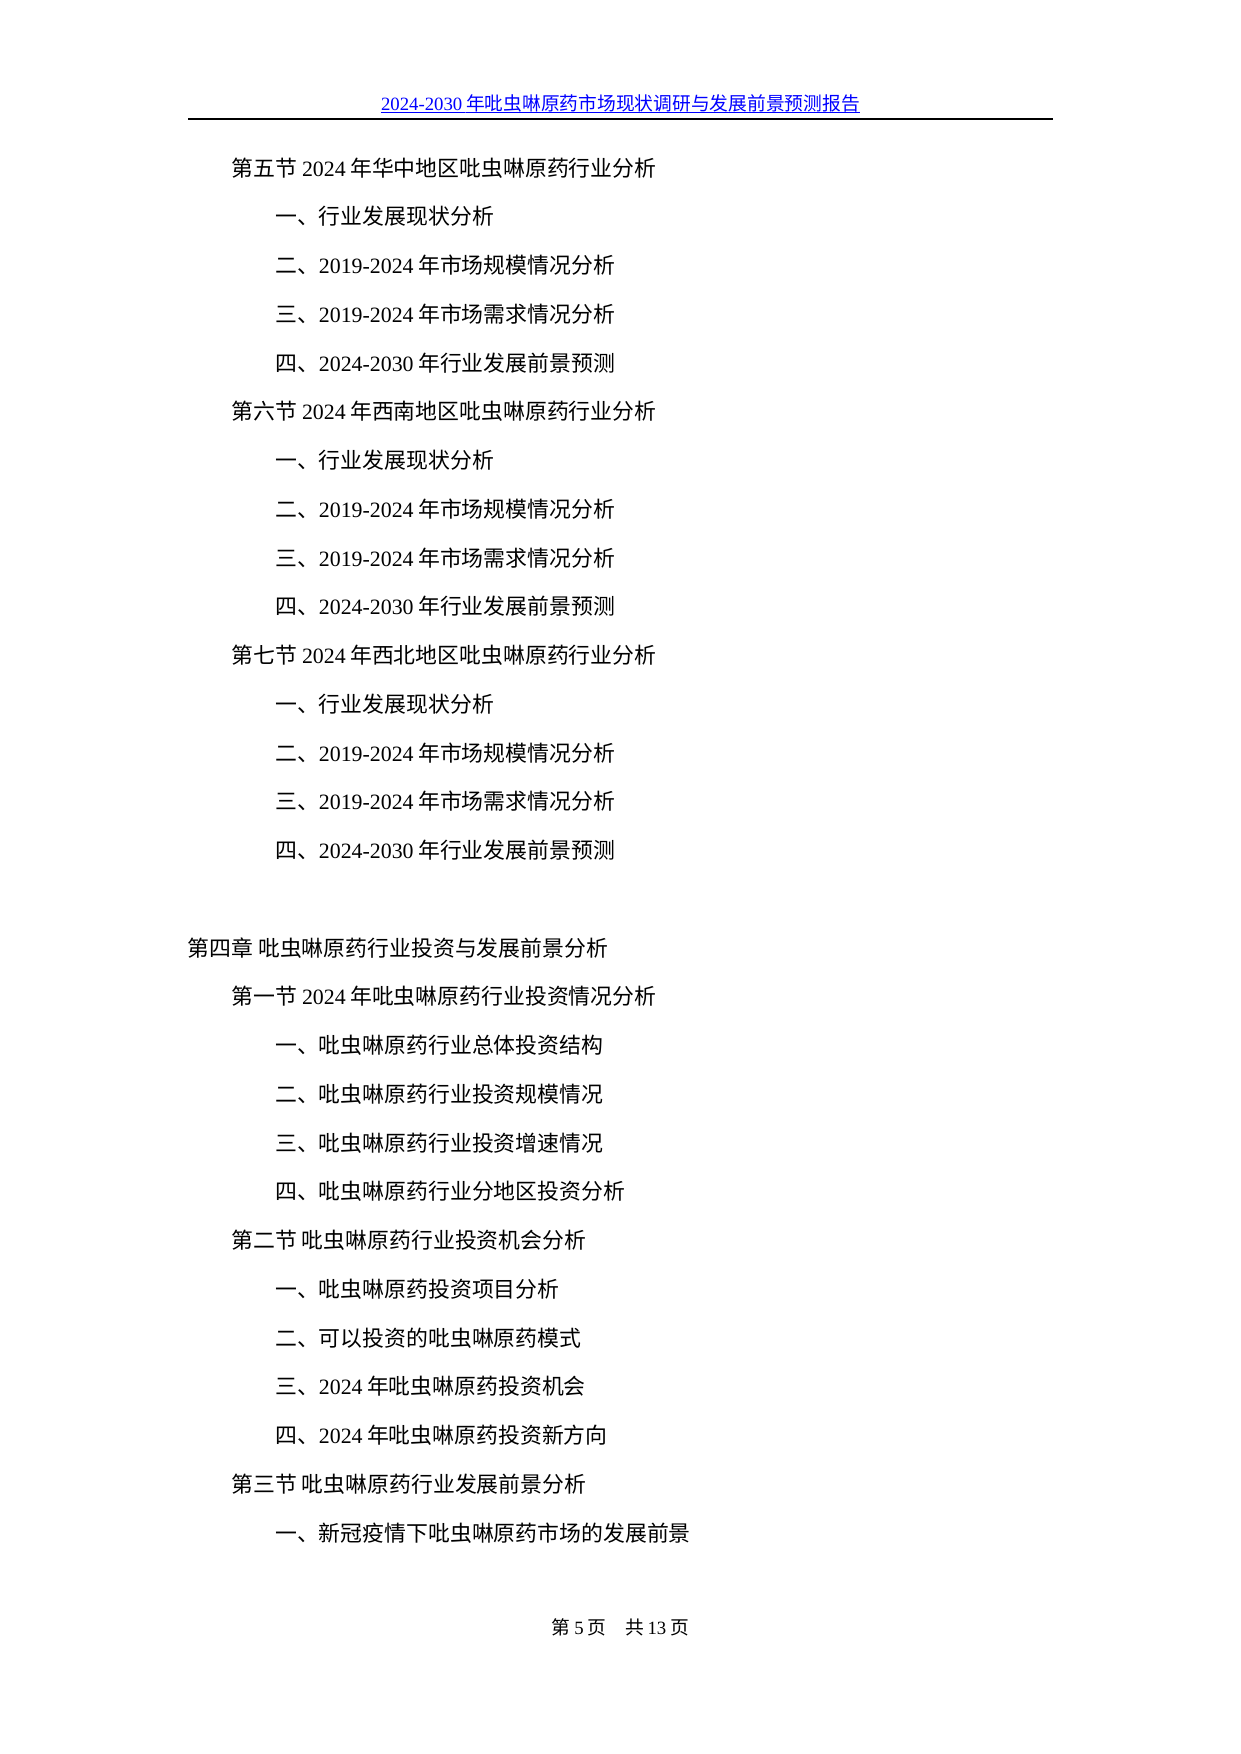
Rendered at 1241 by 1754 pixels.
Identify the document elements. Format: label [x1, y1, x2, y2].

text [187, 150, 1053, 1548]
